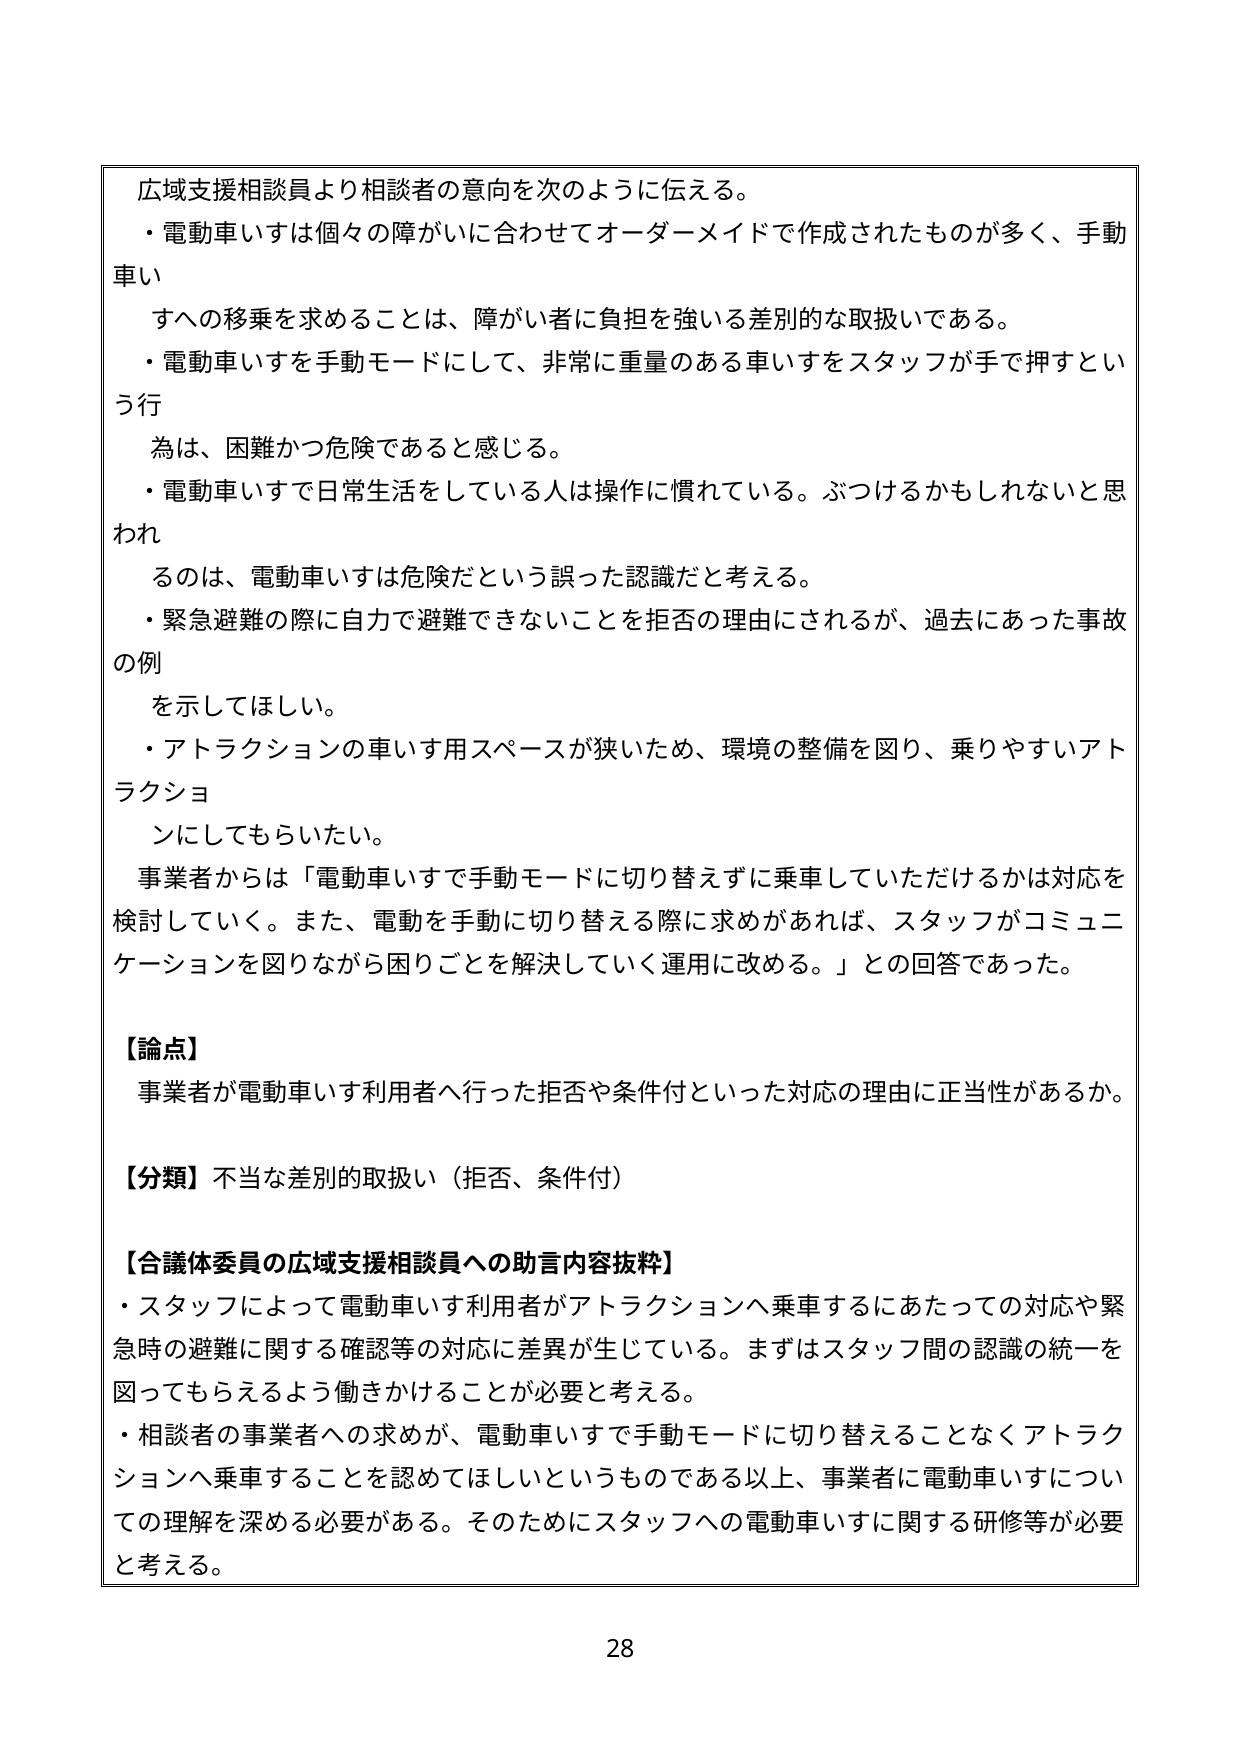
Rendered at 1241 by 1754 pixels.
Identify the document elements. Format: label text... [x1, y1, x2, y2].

text ・電動車いすで日常生活をしている人は操作に慣れている。ぶつけるかもしれないと思われ [104, 465, 1136, 551]
text るのは、電動車いすは危険だという誤った認識だと考える。 [104, 551, 1136, 594]
text 事業者が電動車いす利用者へ行った拒否や条件付といった対応の理由に正当性があるか。 [104, 1067, 1136, 1109]
text 為は、困難かつ危険であると感じる。 [104, 422, 1136, 465]
text ・緊急避難の際に自力で避難できないことを拒否の理由にされるが、過去にあった事故の例 [104, 594, 1136, 680]
text ・スタッフによって電動車いす利用者がアトラクションへ乗車するにあたっての対応や緊急時の避難に関する確認等の対応に差異が生じている。まずはスタッフ間の認識の統一を図ってもらえるよう働きかけることが必要と考える。 [104, 1281, 1136, 1410]
text 事業者からは「電動車いすで手動モードに切り替えずに乗車していただけるかは対応を検討していく。また、電動を手動に切り替える際に求めがあれば、スタッフがコミュニケーションを図りながら困りごとを解決していく運用に改める。」との回答であった。 [104, 852, 1136, 981]
text ・電動車いすは個々の障がいに合わせてオーダーメイドで作成されたものが多く、手動車い [104, 207, 1136, 293]
text 【合議体委員の広域支援相談員への助言内容抜粋】 [104, 1238, 1136, 1281]
text すへの移乗を求めることは、障がい者に負担を強いる差別的な取扱いである。 [104, 293, 1136, 336]
text ・相談者の事業者への求めが、電動車いすで手動モードに切り替えることなくアトラクションへ乗車することを認めてほしいというものである以上、事業者に電動車いすについての理解を深める必要がある。そのためにスタッフへの電動車いすに関する研修等が必要と考える。 [104, 1410, 1136, 1584]
text ・アトラクションの車いす用スペースが狭いため、環境の整備を図り、乗りやすいアトラクショ [104, 723, 1136, 809]
text 【論点】 [104, 1024, 1136, 1067]
text 【分類】不当な差別的取扱い（拒否、条件付） [104, 1152, 1136, 1195]
text ・電動車いすを手動モードにして、非常に重量のある車いすをスタッフが手で押すという行 [104, 336, 1136, 422]
text 広域支援相談員より相談者の意向を次のように伝える。 [104, 168, 1136, 207]
text ンにしてもらいたい。 [104, 809, 1136, 852]
text を示してほしい。 [104, 680, 1136, 723]
